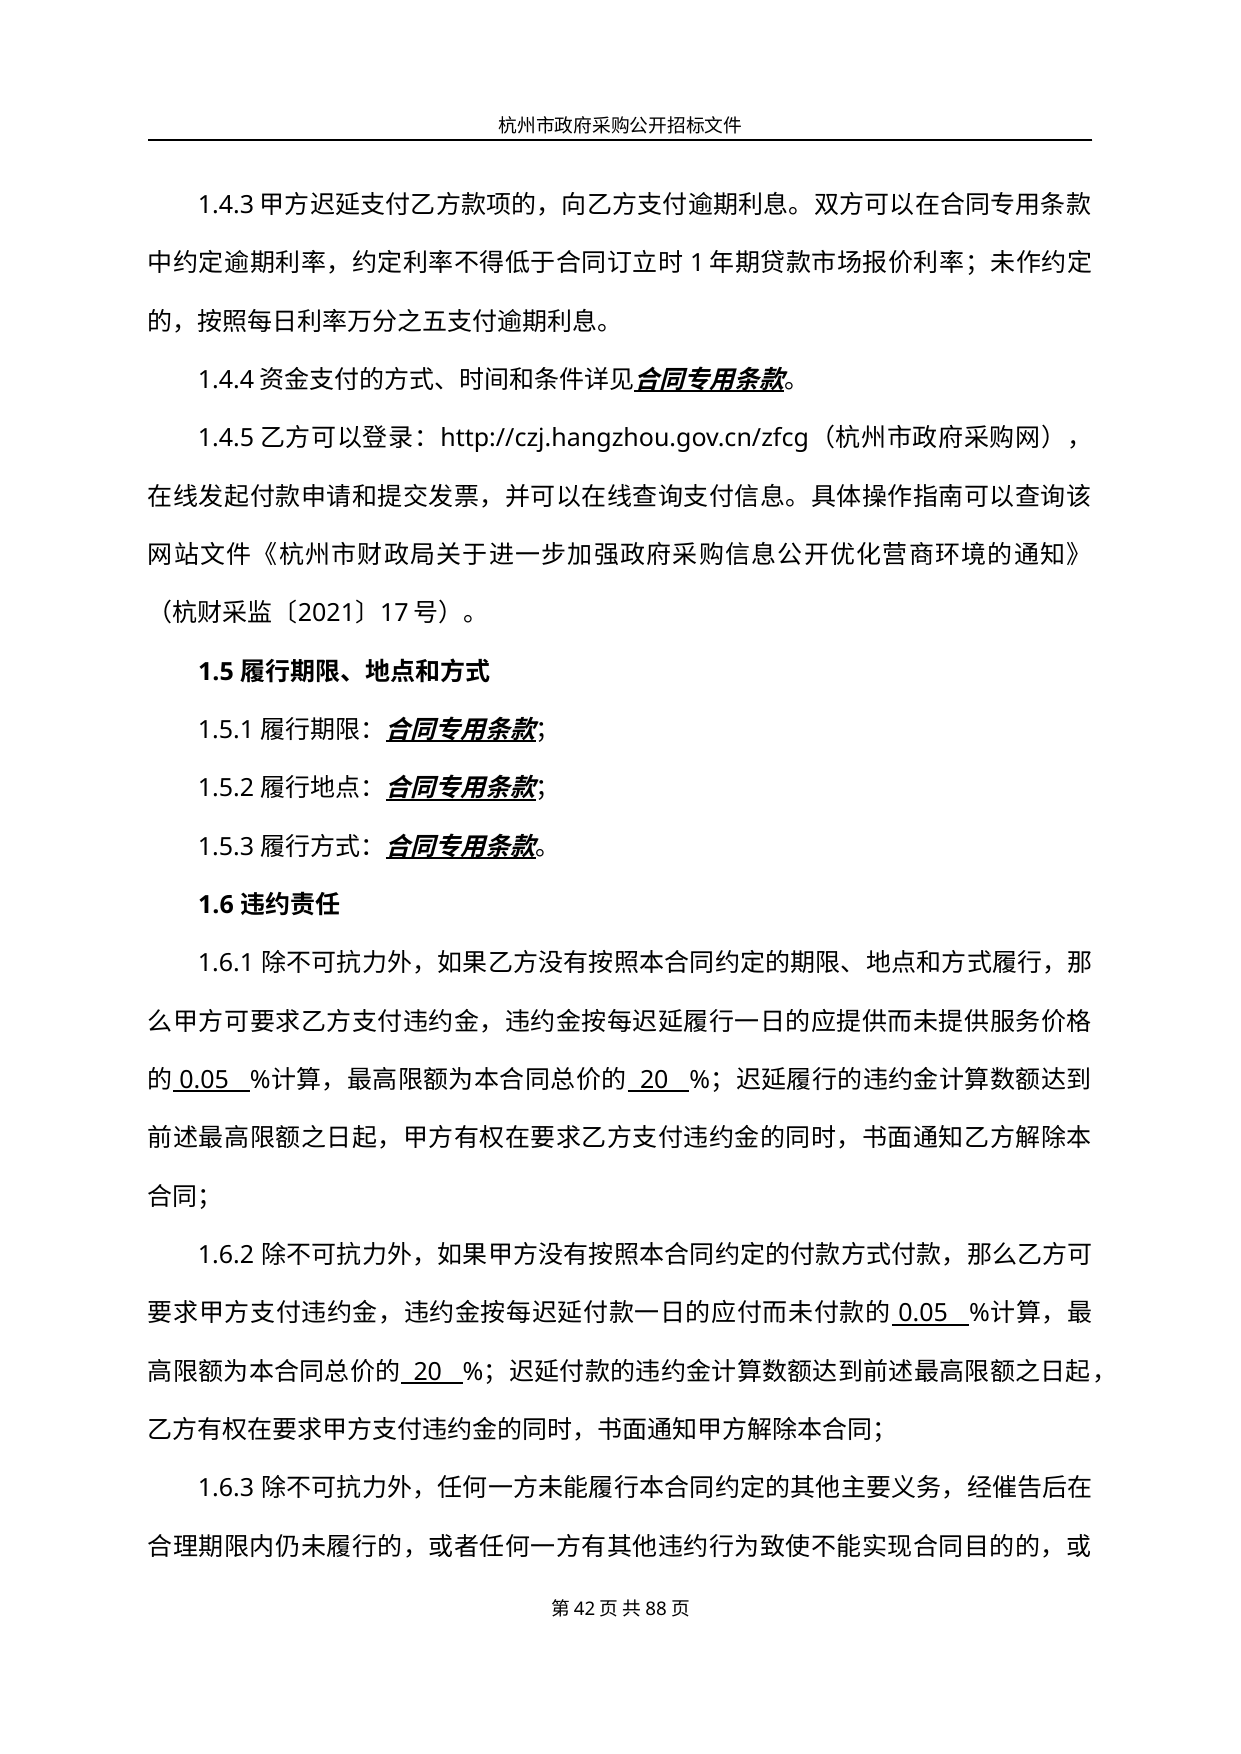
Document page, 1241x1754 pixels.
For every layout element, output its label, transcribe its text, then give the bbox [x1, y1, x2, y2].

text 1.5.3 履行方式：合同专用条款。 [148, 808, 1092, 867]
text 1.6.2 除不可抗力外，如果甲方没有按照本合同约定的付款方式付款，那么乙方可要求甲方支付违约金，违约金按每迟延付款一日的应付而未付款的 0.05 %计算，最高限额为本合同总价的 20 %；迟延付款的违约金计算数额达到前述最高限额之日起，乙方有权在要求甲方支付违约金的同时，书面通知甲方解除本合同； [148, 1217, 1092, 1450]
text 1.6 违约责任 [148, 867, 1092, 925]
text 1.4.3甲方迟延支付乙方款项的，向乙方支付逾期利息。双方可以在合同专用条款中约定逾期利率，约定利率不得低于合同订立时1年期贷款市场报价利率；未作约定的，按照每日利率万分之五支付逾期利息。 [148, 167, 1092, 342]
text 1.5.1 履行期限：合同专用条款； [148, 692, 1092, 750]
text 1.4.4资金支付的方式、时间和条件详见合同专用条款。 [148, 342, 1092, 400]
text 1.5.2 履行地点：合同专用条款； [148, 750, 1092, 808]
text 1.4.5乙方可以登录：http://czj.hangzhou.gov.cn/zfcg（杭州市政府采购网），在线发起付款申请和提交发票，并可以在线查询支付信息。具体操作指南可以查询该网站文件《杭州市财政局关于进一步加强政府采购信息公开优化营商环境的通知》（杭财采监〔2021〕17号）。 [148, 400, 1092, 633]
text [148, 1450, 1092, 1567]
text 1.5 履行期限、地点和方式 [148, 633, 1092, 692]
text 1.6.1 除不可抗力外，如果乙方没有按照本合同约定的期限、地点和方式履行，那么甲方可要求乙方支付违约金，违约金按每迟延履行一日的应提供而未提供服务价格的 0.05 %计算，最高限额为本合同总价的 20 %；迟延履行的违约金计算数额达到前述最高限额之日起，甲方有权在要求乙方支付违约金的同时，书面通知乙方解除本合同； [148, 925, 1092, 1217]
